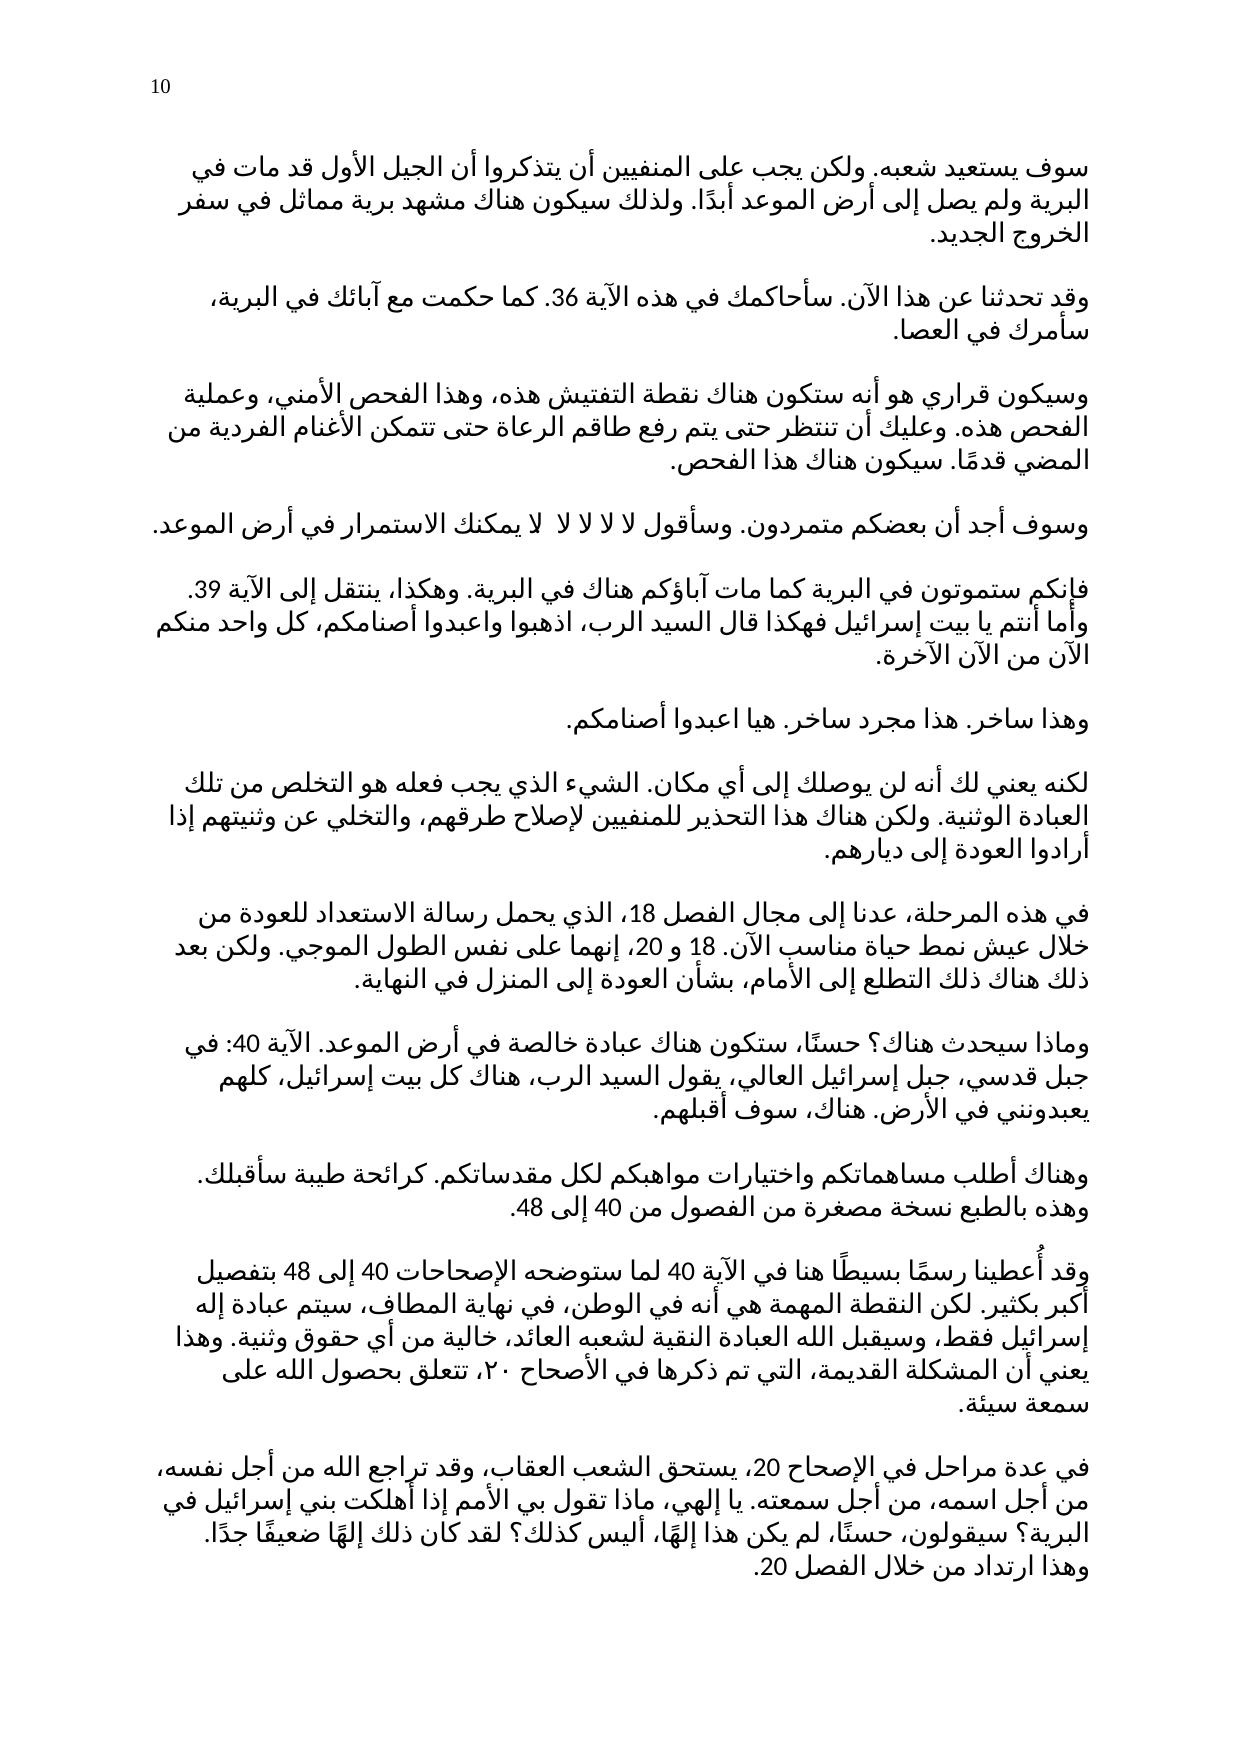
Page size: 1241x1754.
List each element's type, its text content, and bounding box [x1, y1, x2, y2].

text في هذه المرحلة، عدنا إلى مجال الفصل 18، الذي يحمل رسالة الاستعداد للعودة من خلال عيش نمط حياة مناسب الآن. 18 و 20، إنهما على نفس الطول الموجي. ولكن بعد ذلك هناك ذلك التطلع إلى الأمام، بشأن العودة إلى المنزل في النهاية. [150, 896, 1090, 995]
text وسيكون قراري هو أنه ستكون هناك نقطة التفتيش هذه، وهذا الفحص الأمني، وعملية الفحص هذه. وعليك أن تنتظر حتى يتم رفع طاقم الرعاة حتى تتمكن الأغنام الفردية من المضي قدمًا. سيكون هناك هذا الفحص. [150, 377, 1090, 476]
text لكنه يعني لك أنه لن يوصلك إلى أي مكان. الشيء الذي يجب فعله هو التخلص من تلك العبادة الوثنية. ولكن هناك هذا التحذير للمنفيين لإصلاح طرقهم، والتخلي عن وثنيتهم إذا أرادوا العودة إلى ديارهم. [150, 766, 1090, 865]
text فإنكم ستموتون في البرية كما مات آباؤكم هناك في البرية. وهكذا، ينتقل إلى الآية 39. وأما أنتم يا بيت إسرائيل فهكذا قال السيد الرب، اذهبوا واعبدوا أصنامكم، كل واحد منكم الآن من الآن الآخرة. [150, 572, 1090, 671]
text وهذا ساخر. هذا مجرد ساخر. هيا اعبدوا أصنامكم. [150, 702, 1090, 735]
text في عدة مراحل في الإصحاح 20، يستحق الشعب العقاب، وقد تراجع الله من أجل نفسه، من أجل اسمه، من أجل سمعته. يا إلهي، ماذا تقول بي الأمم إذا أهلكت بني إسرائيل في البرية؟ سيقولون، حسنًا، لم يكن هذا إلهًا، أليس كذلك؟ لقد كان ذلك إلهًا ضعيفًا جدًا. وهذا ارتداد من خلال الفصل 20. [150, 1450, 1090, 1582]
text وماذا سيحدث هناك؟ حسنًا، ستكون هناك عبادة خالصة في أرض الموعد. الآية 40: في جبل قدسي، جبل إسرائيل العالي، يقول السيد الرب، هناك كل بيت إسرائيل، كلهم يعبدونني في الأرض. هناك، سوف أقبلهم. [150, 1027, 1090, 1126]
text وقد أُعطينا رسمًا بسيطًا هنا في الآية 40 لما ستوضحه الإصحاحات 40 إلى 48 بتفصيل أكبر بكثير. لكن النقطة المهمة هي أنه في الوطن، في نهاية المطاف، سيتم عبادة إله إسرائيل فقط، وسيقبل الله العبادة النقية لشعبه العائد، خالية من أي حقوق وثنية. وهذا يعني أن المشكلة القديمة، التي تم ذكرها في الأصحاح ٢٠، تتعلق بحصول الله على سمعة سيئة. [150, 1254, 1090, 1419]
text وقد تحدثنا عن هذا الآن. سأحاكمك في هذه الآية 36. كما حكمت مع آبائك في البرية، سأمرك في العصا. [150, 280, 1090, 346]
text وهناك أطلب مساهماتكم واختيارات مواهبكم لكل مقدساتكم. كرائحة طيبة سأقبلك. وهذه بالطبع نسخة مصغرة من الفصول من 40 إلى 48. [150, 1157, 1090, 1223]
text سوف يستعيد شعبه. ولكن يجب على المنفيين أن يتذكروا أن الجيل الأول قد مات في البرية ولم يصل إلى أرض الموعد أبدًا. ولذلك سيكون هناك مشهد برية مماثل في سفر الخروج الجديد. [150, 150, 1090, 249]
text وسوف أجد أن بعضكم متمردون. وسأقول لا لا لا لا. لا يمكنك الاستمرار في أرض الموعد. [150, 508, 1090, 541]
